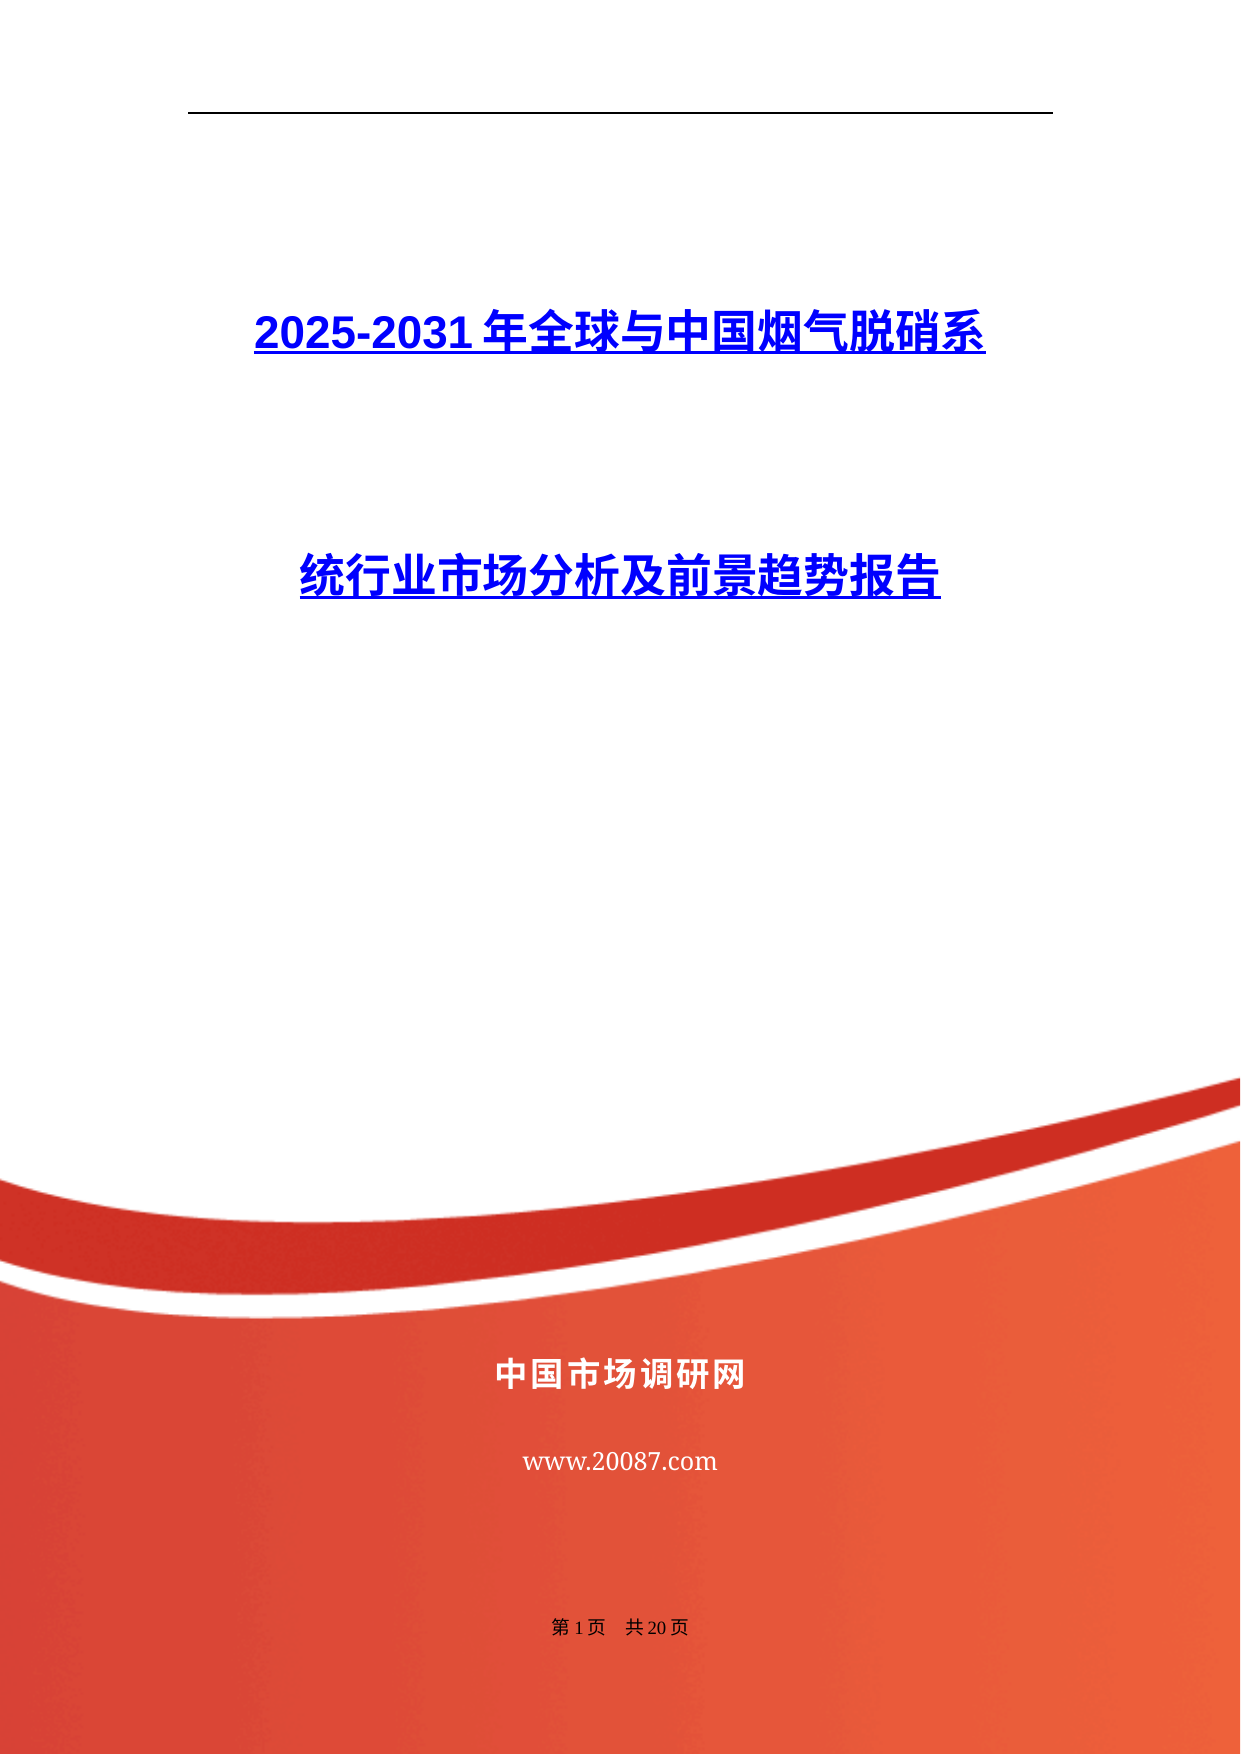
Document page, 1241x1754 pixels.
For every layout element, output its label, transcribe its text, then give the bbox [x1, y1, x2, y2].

table_header 2025-2031年全球与中国烟气脱硝系统行业市场分析及前景趋势报告 [188, 207, 1053, 773]
picture [0, 1006, 1241, 1754]
text www.20087.com [187, 1428, 1053, 1493]
subtitle 中国市场调研网 [187, 1339, 1053, 1404]
